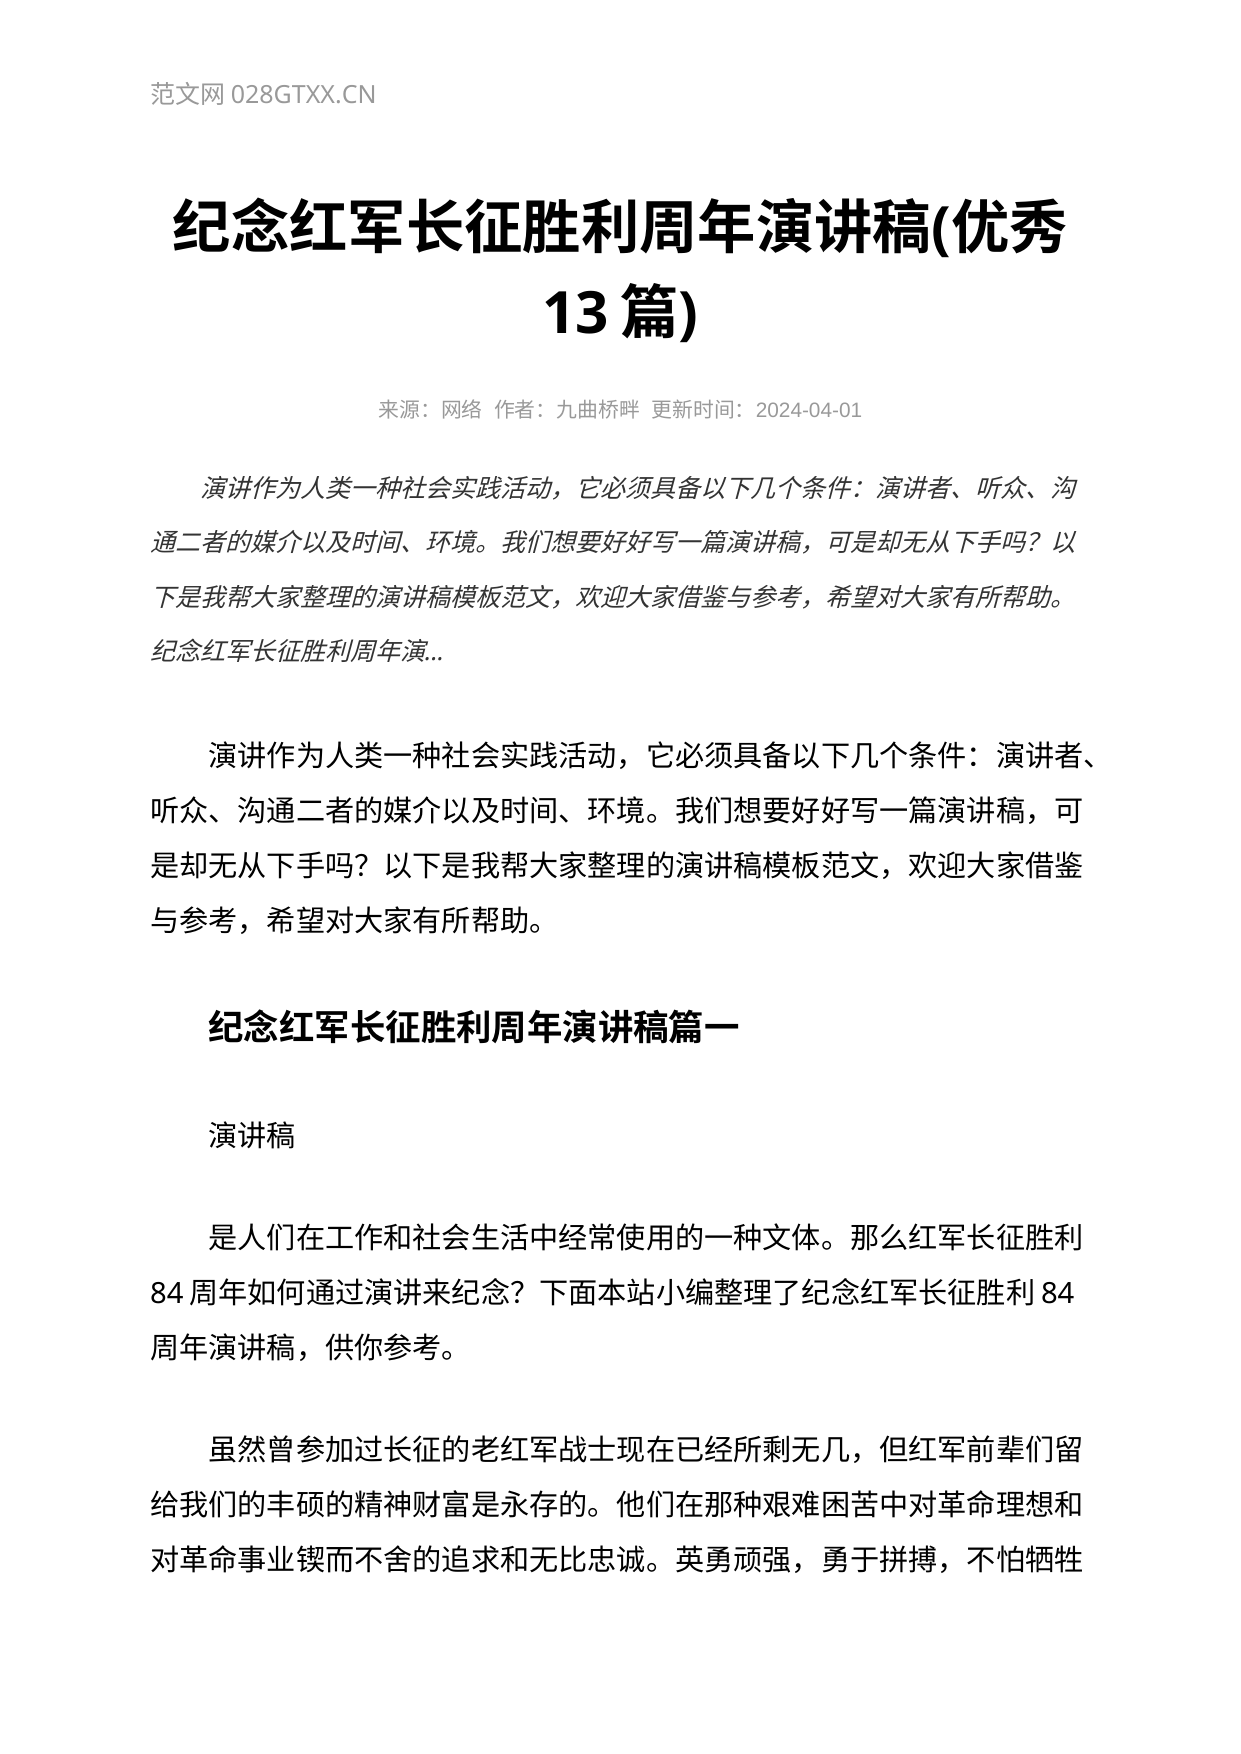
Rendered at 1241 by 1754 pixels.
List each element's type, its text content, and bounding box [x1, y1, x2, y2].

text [150, 1426, 1090, 1578]
subtitle 纪念红军长征胜利周年演讲稿(优秀13篇) [150, 181, 1090, 351]
text 纪念红军长征胜利周年演讲稿篇一 [150, 999, 1090, 1051]
text 来源：网络 作者：九曲桥畔 更新时间：2024-04-01 [150, 398, 1090, 422]
text 演讲作为人类一种社会实践活动，它必须具备以下几个条件：演讲者、听众、沟通二者的媒介以及时间、环境。我们想要好好写一篇演讲稿，可是却无从下手吗？以下是我帮大家整理的演讲稿模板范文，欢迎大家借鉴与参考，希望对大家有所帮助。纪念红军长征胜利周年演... [150, 468, 1090, 668]
text 演讲稿 [150, 1113, 1090, 1155]
text 演讲作为人类一种社会实践活动，它必须具备以下几个条件：演讲者、听众、沟通二者的媒介以及时间、环境。我们想要好好写一篇演讲稿，可是却无从下手吗？以下是我帮大家整理的演讲稿模板范文，欢迎大家借鉴与参考，希望对大家有所帮助。 [150, 733, 1090, 940]
text 是人们在工作和社会生活中经常使用的一种文体。那么红军长征胜利84周年如何通过演讲来纪念？下面本站小编整理了纪念红军长征胜利84周年演讲稿，供你参考。 [150, 1214, 1090, 1367]
